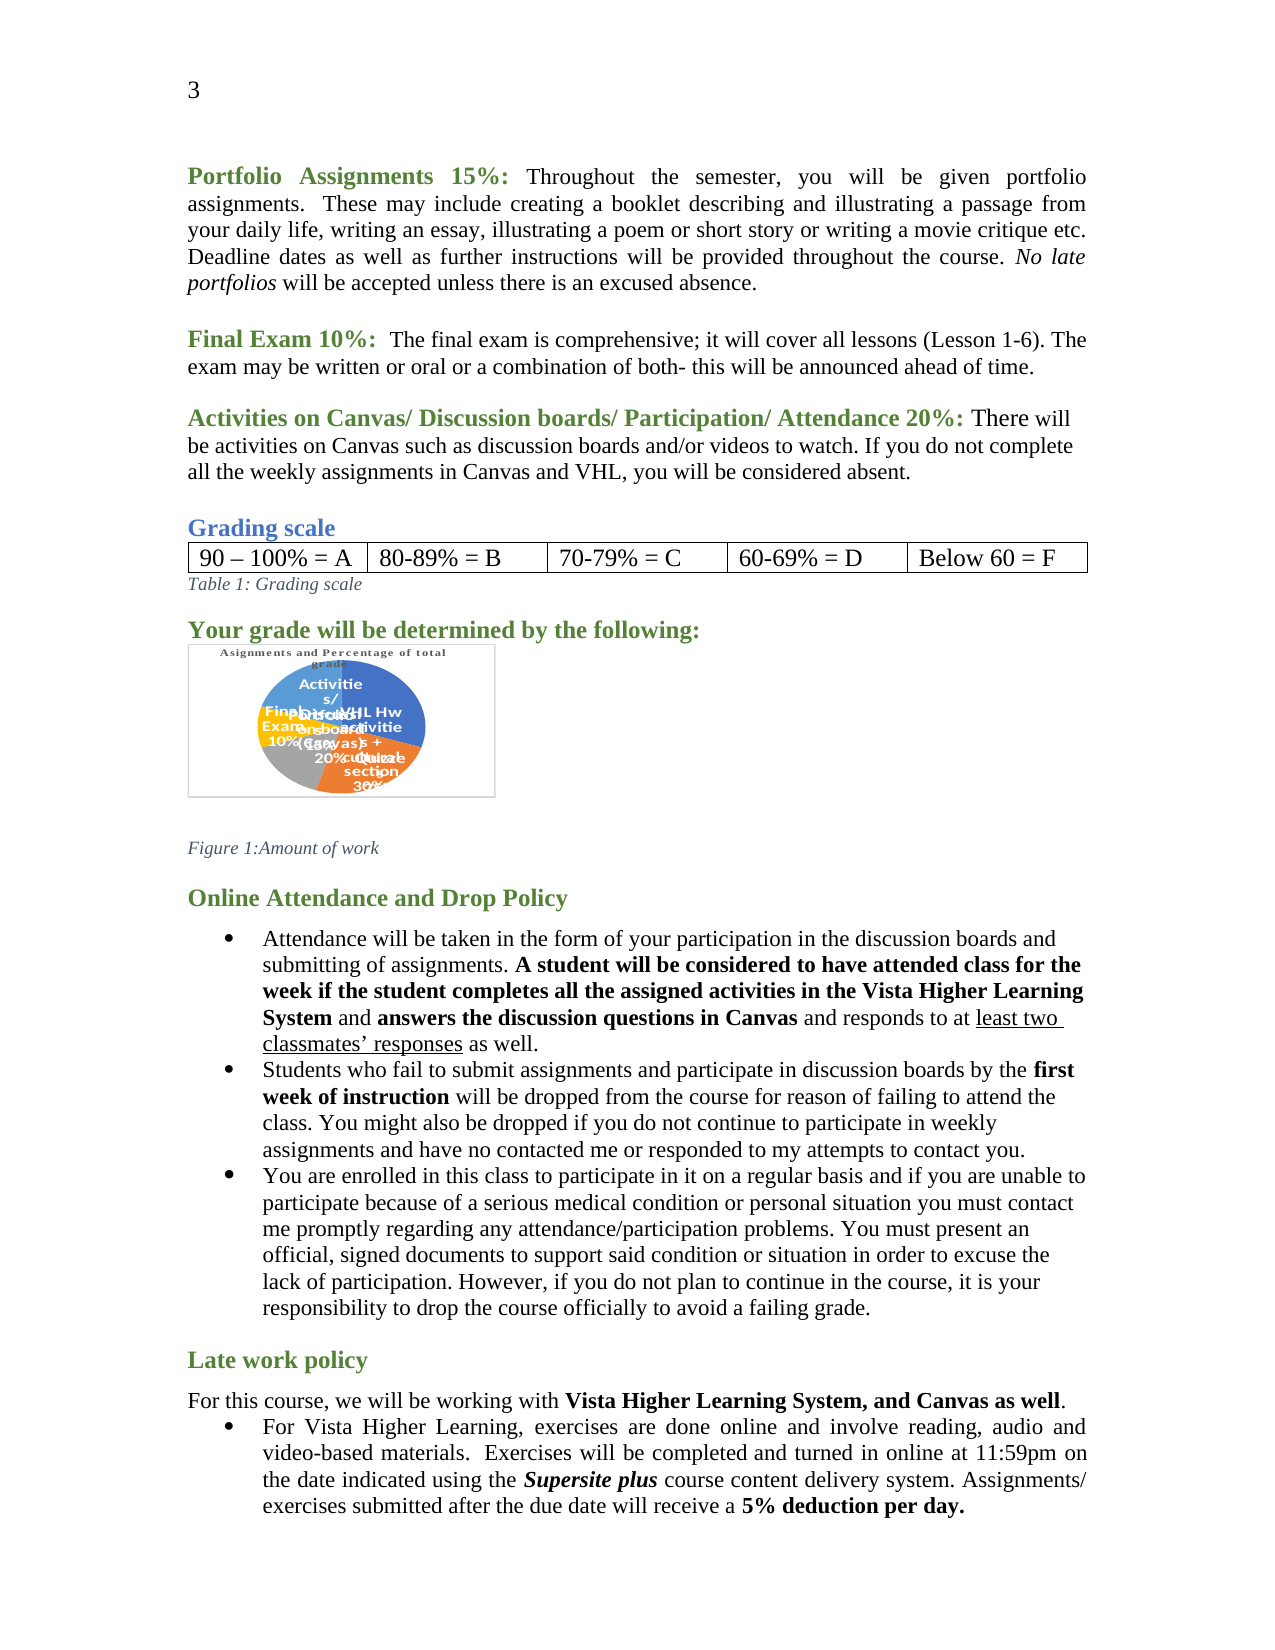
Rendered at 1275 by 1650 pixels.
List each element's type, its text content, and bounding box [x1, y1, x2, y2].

table_header 60-69% = D [728, 543, 907, 572]
table_header 70-79% = C [548, 543, 727, 572]
subtitle Late work policy [187, 1346, 1087, 1374]
list You are enrolled in this class to participate in it on a regular basis and if you are unable to participate because of a serious medical condition or personal situation you must contact me promptly regarding any attendance/participation problems. You must present an official, signed documents to support said condition or situation in order to excuse the lack of participation. However, if you do not plan to continue in the course, it is your responsibility to drop the course officially to avoid a failing grade. [225, 1162, 1087, 1321]
text Your grade will be determined by the following: [187, 615, 1087, 644]
list Attendance will be taken in the form of your participation in the discussion boards and submitting of assignments. A student will be considered to have attended class for the week if the student completes all the assigned activities in the Vista Higher Learning System and answers the discussion questions in Canvas and responds to at least two classmates’ responses as well. [225, 925, 1087, 1057]
list Students who fail to submit assignments and participate in discussion boards by the first week of instruction will be dropped from the course for reason of failing to attend the class. You might also be dropped if you do not continue to participate in weekly assignments and have no contacted me or responded to my attempts to contact you. [225, 1057, 1087, 1162]
text For this course, we will be working with Vista Higher Learning System, and Canvas as well. [187, 1387, 1087, 1413]
text Portfolio Assignments 15%: Throughout the semester, you will be given portfolio assignments. These may include creating a booklet describing and illustrating a passage from your daily life, writing an essay, illustrating a poem or short story or writing a movie critique etc. Deadline dates as well as further instructions will be provided throughout the course. No late portfolios will be accepted unless there is an excused absence. [187, 161, 1087, 295]
subtitle Online Attendance and Drop Policy [187, 883, 1087, 912]
text Final Exam 10%: The final exam is comprehensive; it will cover all lessons (Lesson 1-6). The exam may be written or oral or a combination of both- this will be announced ahead of time. [187, 324, 1087, 379]
table_header 90 – 100% = A [189, 543, 367, 572]
table_header Below 60 = F [908, 543, 1087, 572]
text Grading scale [187, 513, 1087, 542]
table_header 80-89% = B [368, 543, 547, 572]
list For Vista Higher Learning, exercises are done online and involve reading, audio and video-based materials. Exercises will be completed and turned in online at 11:59pm on the date indicated using the Supersite plus course content delivery system. Assignments/ exercises submitted after the due date will receive a 5% deduction per day. [225, 1413, 1087, 1518]
text Activities on Canvas/ Discussion boards/ Participation/ Attendance 20%: There will be activities on Canvas such as discussion boards and/or videos to watch. If you do not complete all the weekly assignments in Canvas and VHL, you will be considered absent. [187, 403, 1087, 484]
